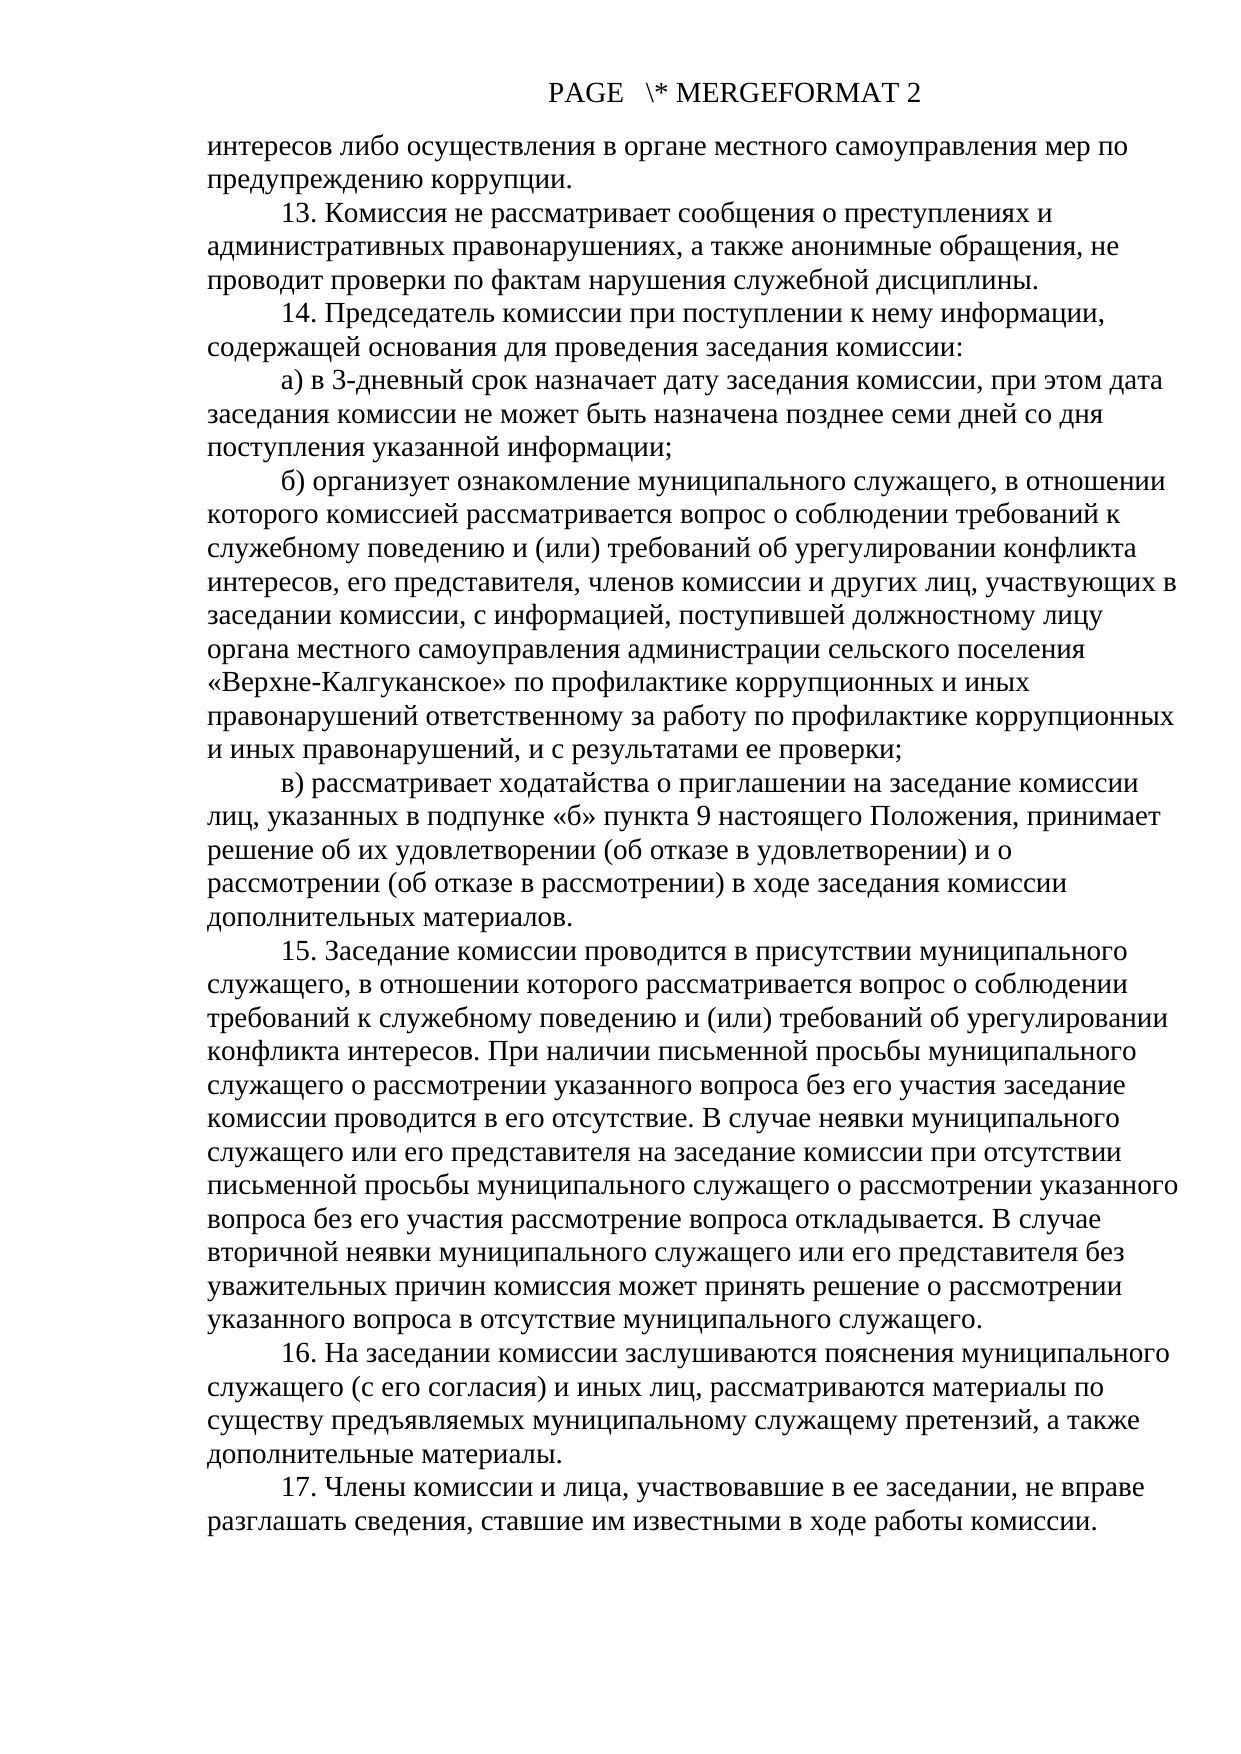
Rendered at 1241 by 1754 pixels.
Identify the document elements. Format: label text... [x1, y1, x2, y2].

text 15. Заседание комиссии проводится в присутствии муниципального служащего, в отношении которого рассматривается вопрос о соблюдении требований к служебному поведению и (или) требований об урегулировании конфликта интересов. При наличии письменной просьбы муниципального служащего о рассмотрении указанного вопроса без его участия заседание комиссии проводится в его отсутствие. В случае неявки муниципального служащего или его представителя на заседание комиссии при отсутствии письменной просьбы муниципального служащего о рассмотрении указанного вопроса без его участия рассмотрение вопроса откладывается. В случае вторичной неявки муниципального служащего или его представителя без уважительных причин комиссия может принять решение о рассмотрении указанного вопроса в отсутствие муниципального служащего. [207, 933, 1181, 1335]
text в) рассматривает ходатайства о приглашении на заседание комиссии лиц, указанных в подпунке «б» пункта 9 настоящего Положения, принимает решение об их удовлетворении (об отказе в удовлетворении) и о рассмотрении (об отказе в рассмотрении) в ходе заседания комиссии дополнительных материалов. [207, 765, 1181, 933]
text 17. Члены комиссии и лица, участвовавшие в ее заседании, не вправе разглашать сведения, ставшие им известными в ходе работы комиссии. [207, 1469, 1181, 1536]
text 13. Комиссия не рассматривает сообщения о преступлениях и административных правонарушениях, а также анонимные обращения, не проводит проверки по фактам нарушения служебной дисциплины. [207, 195, 1181, 295]
text 14. Председатель комиссии при поступлении к нему информации, содержащей основания для проведения заседания комиссии: [207, 295, 1181, 362]
text б) организует ознакомление муниципального служащего, в отношении которого комиссией рассматривается вопрос о соблюдении требований к служебному поведению и (или) требований об урегулировании конфликта интересов, его представителя, членов комиссии и других лиц, участвующих в заседании комиссии, с информацией, поступившей должностному лицу органа местного самоуправления администрации сельского поселения «Верхне-Калгуканское» по профилактике коррупционных и иных правонарушений ответственному за работу по профилактике коррупционных и иных правонарушений, и с результатами ее проверки; [207, 463, 1181, 765]
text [207, 128, 1181, 195]
text а) в 3-дневный срок назначает дату заседания комиссии, при этом дата заседания комиссии не может быть назначена позднее семи дней со дня поступления указанной информации; [207, 362, 1181, 463]
text 16. На заседании комиссии заслушиваются пояснения муниципального служащего (с его согласия) и иных лиц, рассматриваются материалы по существу предъявляемых муниципальному служащему претензий, а также дополнительные материалы. [207, 1335, 1181, 1469]
